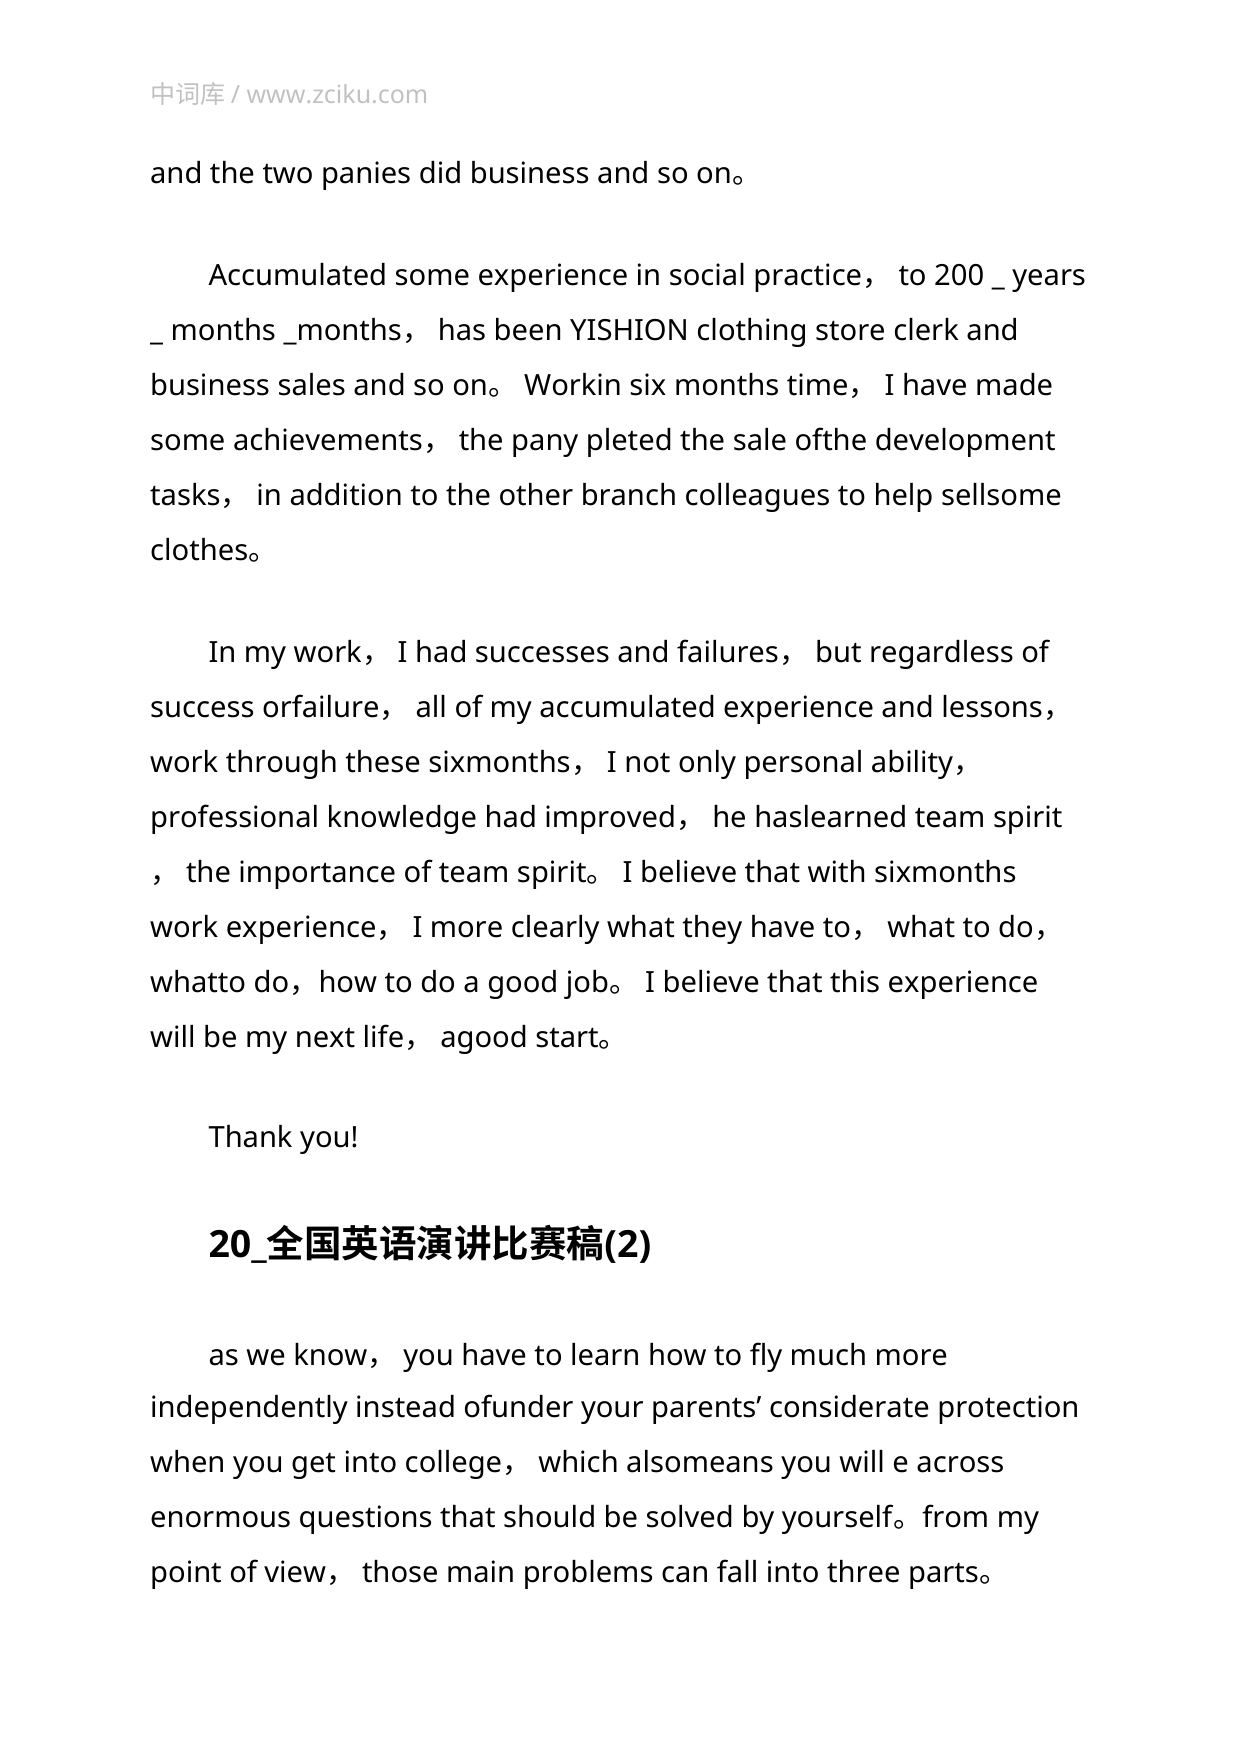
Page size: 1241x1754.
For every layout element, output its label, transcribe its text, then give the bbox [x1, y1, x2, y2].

text 20_全国英语演讲比赛稿(2) [150, 1214, 1090, 1269]
text Accumulated some experience in social practice， to 200 _ years _ months _months， has been YISHION clothing store clerk and business sales and so on。 Workin six months time， I have made some achievements， the pany pleted the sale ofthe development tasks， in addition to the other branch colleagues to help sellsome clothes。 [150, 252, 1090, 569]
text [150, 150, 1090, 192]
text as we know， you have to learn how to fly much more independently instead ofunder your parents’ considerate protection when you get into college， which alsomeans you will e across enormous questions that should be solved by yourself。from my point of view， those main problems can fall into three parts。 [150, 1332, 1090, 1591]
text In my work， I had successes and failures， but regardless of success orfailure， all of my accumulated experience and lessons， work through these sixmonths， I not only personal ability， professional knowledge had improved， he haslearned team spirit ， the importance of team spirit。 I believe that with sixmonths work experience， I more clearly what they have to， what to do， whatto do，how to do a good job。 I believe that this experience will be my next life， agood start。 [150, 629, 1090, 1056]
text Thank you! [150, 1116, 1090, 1156]
